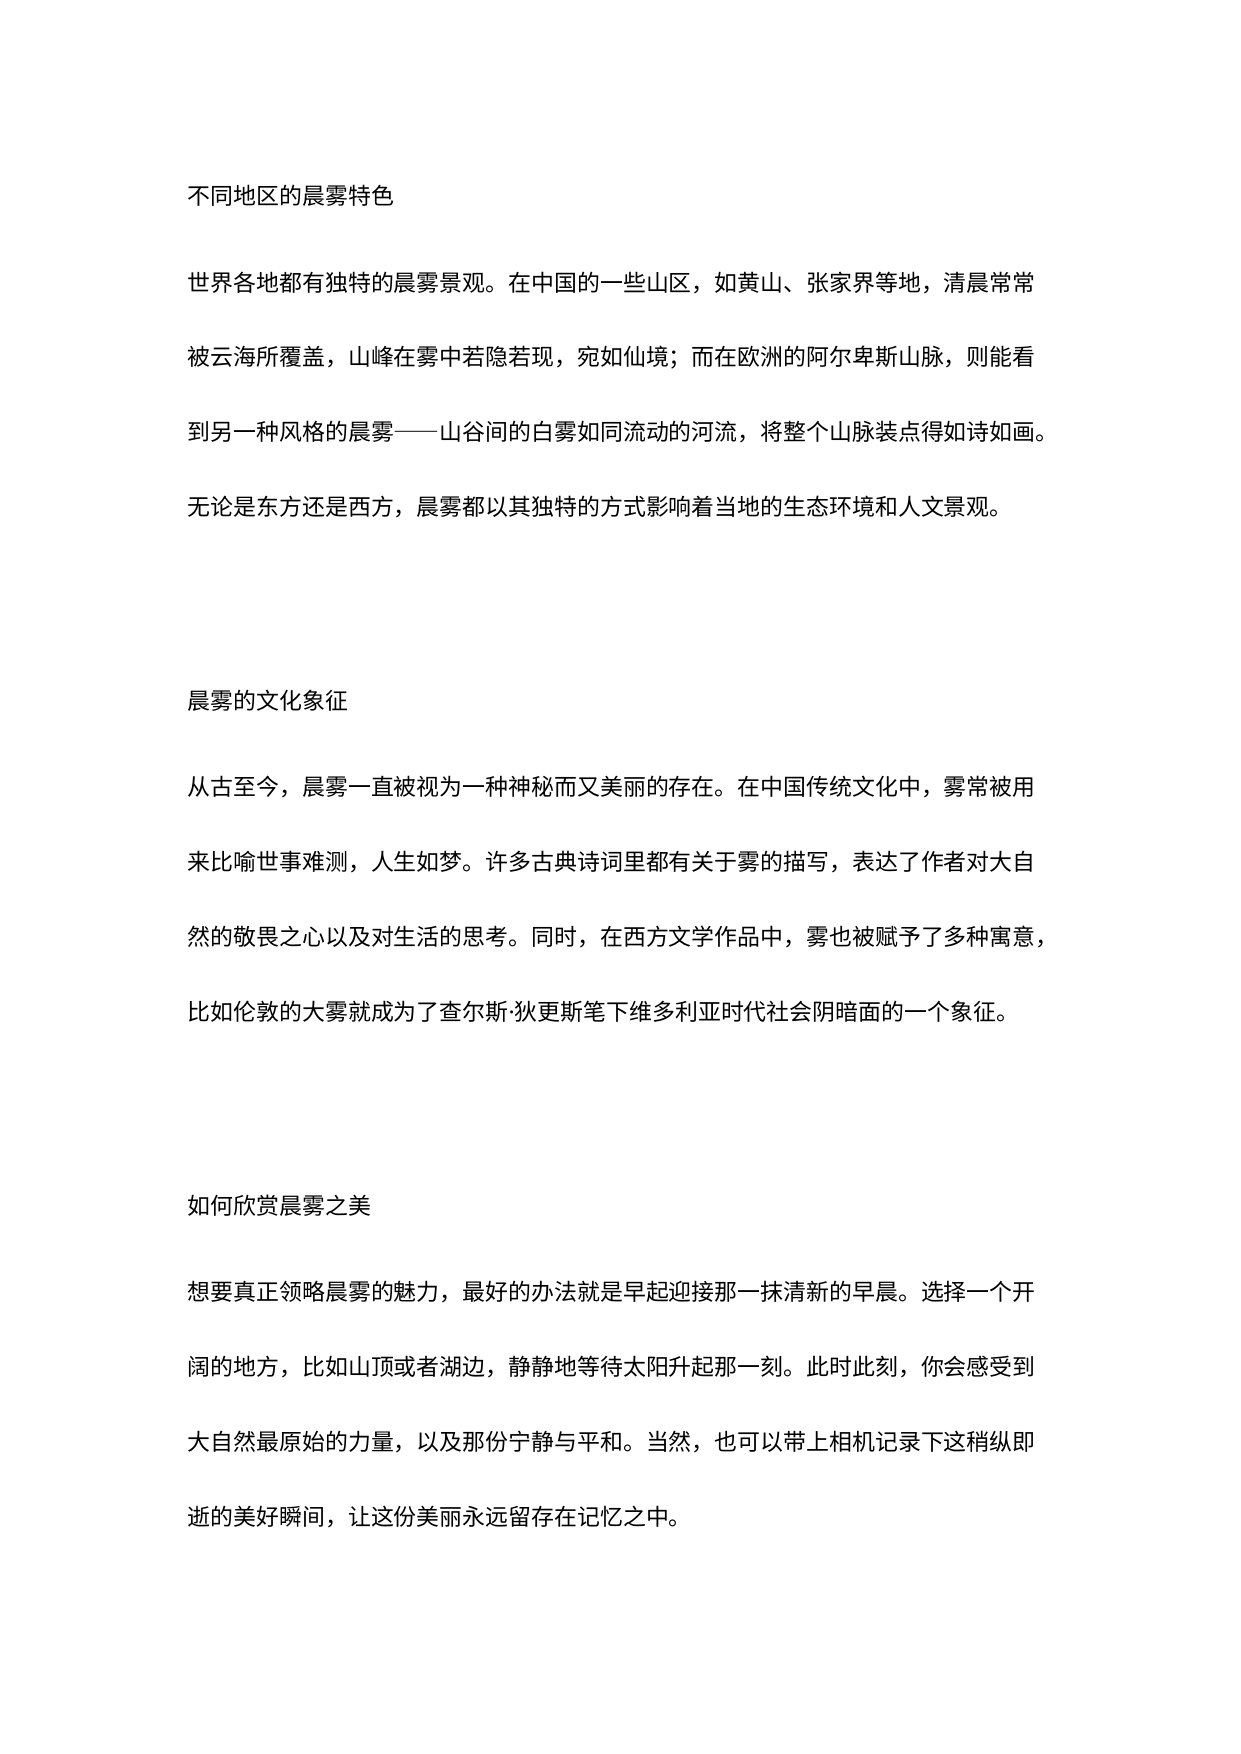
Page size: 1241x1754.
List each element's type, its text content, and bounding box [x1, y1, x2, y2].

text 从古至今，晨雾一直被视为一种神秘而又美丽的存在。在中国传统文化中，雾常被用来比喻世事难测，人生如梦。许多古典诗词里都有关于雾的描写，表达了作者对大自然的敬畏之心以及对生活的思考。同时，在西方文学作品中，雾也被赋予了多种寓意，比如伦敦的大雾就成为了查尔斯·狄更斯笔下维多利亚时代社会阴暗面的一个象征。 [187, 753, 1053, 1042]
text 如何欣赏晨雾之美 [187, 1172, 1053, 1237]
text 晨雾的文化象征 [187, 667, 1053, 732]
text 不同地区的晨雾特色 [187, 162, 1053, 227]
text 世界各地都有独特的晨雾景观。在中国的一些山区，如黄山、张家界等地，清晨常常被云海所覆盖，山峰在雾中若隐若现，宛如仙境；而在欧洲的阿尔卑斯山脉，则能看到另一种风格的晨雾——山谷间的白雾如同流动的河流，将整个山脉装点得如诗如画。无论是东方还是西方，晨雾都以其独特的方式影响着当地的生态环境和人文景观。 [187, 248, 1053, 538]
text 想要真正领略晨雾的魅力，最好的办法就是早起迎接那一抹清新的早晨。选择一个开阔的地方，比如山顶或者湖边，静静地等待太阳升起那一刻。此时此刻，你会感受到大自然最原始的力量，以及那份宁静与平和。当然，也可以带上相机记录下这稍纵即逝的美好瞬间，让这份美丽永远留存在记忆之中。 [187, 1258, 1053, 1547]
